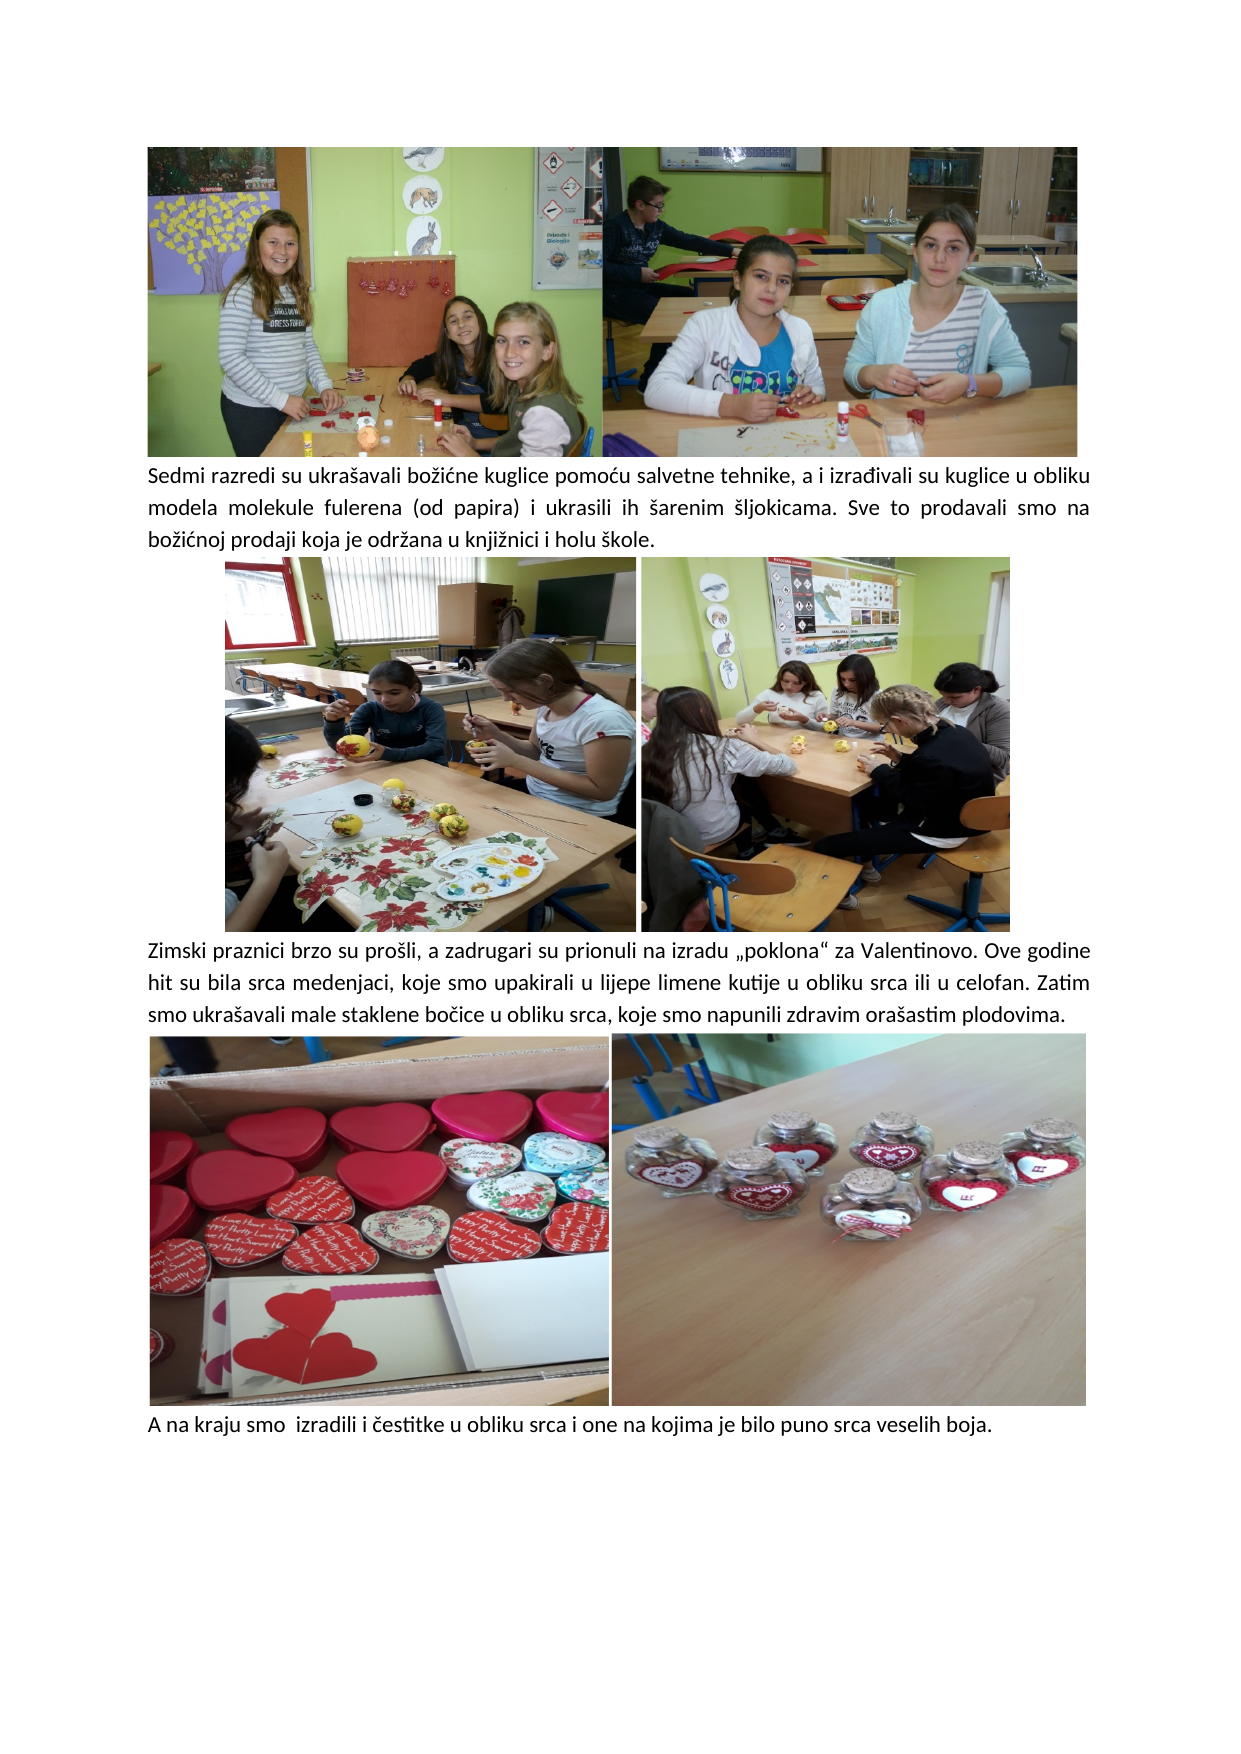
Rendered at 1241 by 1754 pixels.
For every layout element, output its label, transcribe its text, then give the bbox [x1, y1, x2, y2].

picture [612, 1034, 1086, 1406]
picture [150, 1037, 608, 1406]
text A na kraju smo izradili i čestitke u obliku srca i one na kojima je bilo puno srca veselih boja. [148, 1410, 1093, 1438]
picture [641, 557, 1010, 932]
text Zimski praznici brzo su prošli, a zadrugari su prionuli na izradu „poklona“ za Valentinovo. Ove godine hit su bila srca medenjaci, koje smo upakirali u lijepe limene kutije u obliku srca ili u celofan. Zatim smo ukrašavali male staklene bočice u obliku srca, koje smo napunili zdravim orašastim plodovima. [148, 936, 1093, 1028]
picture [225, 557, 637, 932]
picture [147, 147, 1078, 457]
text Sedmi razredi su ukrašavali božićne kuglice pomoću salvetne tehnike, a i izrađivali su kuglice u obliku modela molekule fulerena (od papira) i ukrasili ih šarenim šljokicama. Sve to prodavali smo na božićnoj prodaji koja je održana u knjižnici i holu škole. [148, 461, 1093, 554]
